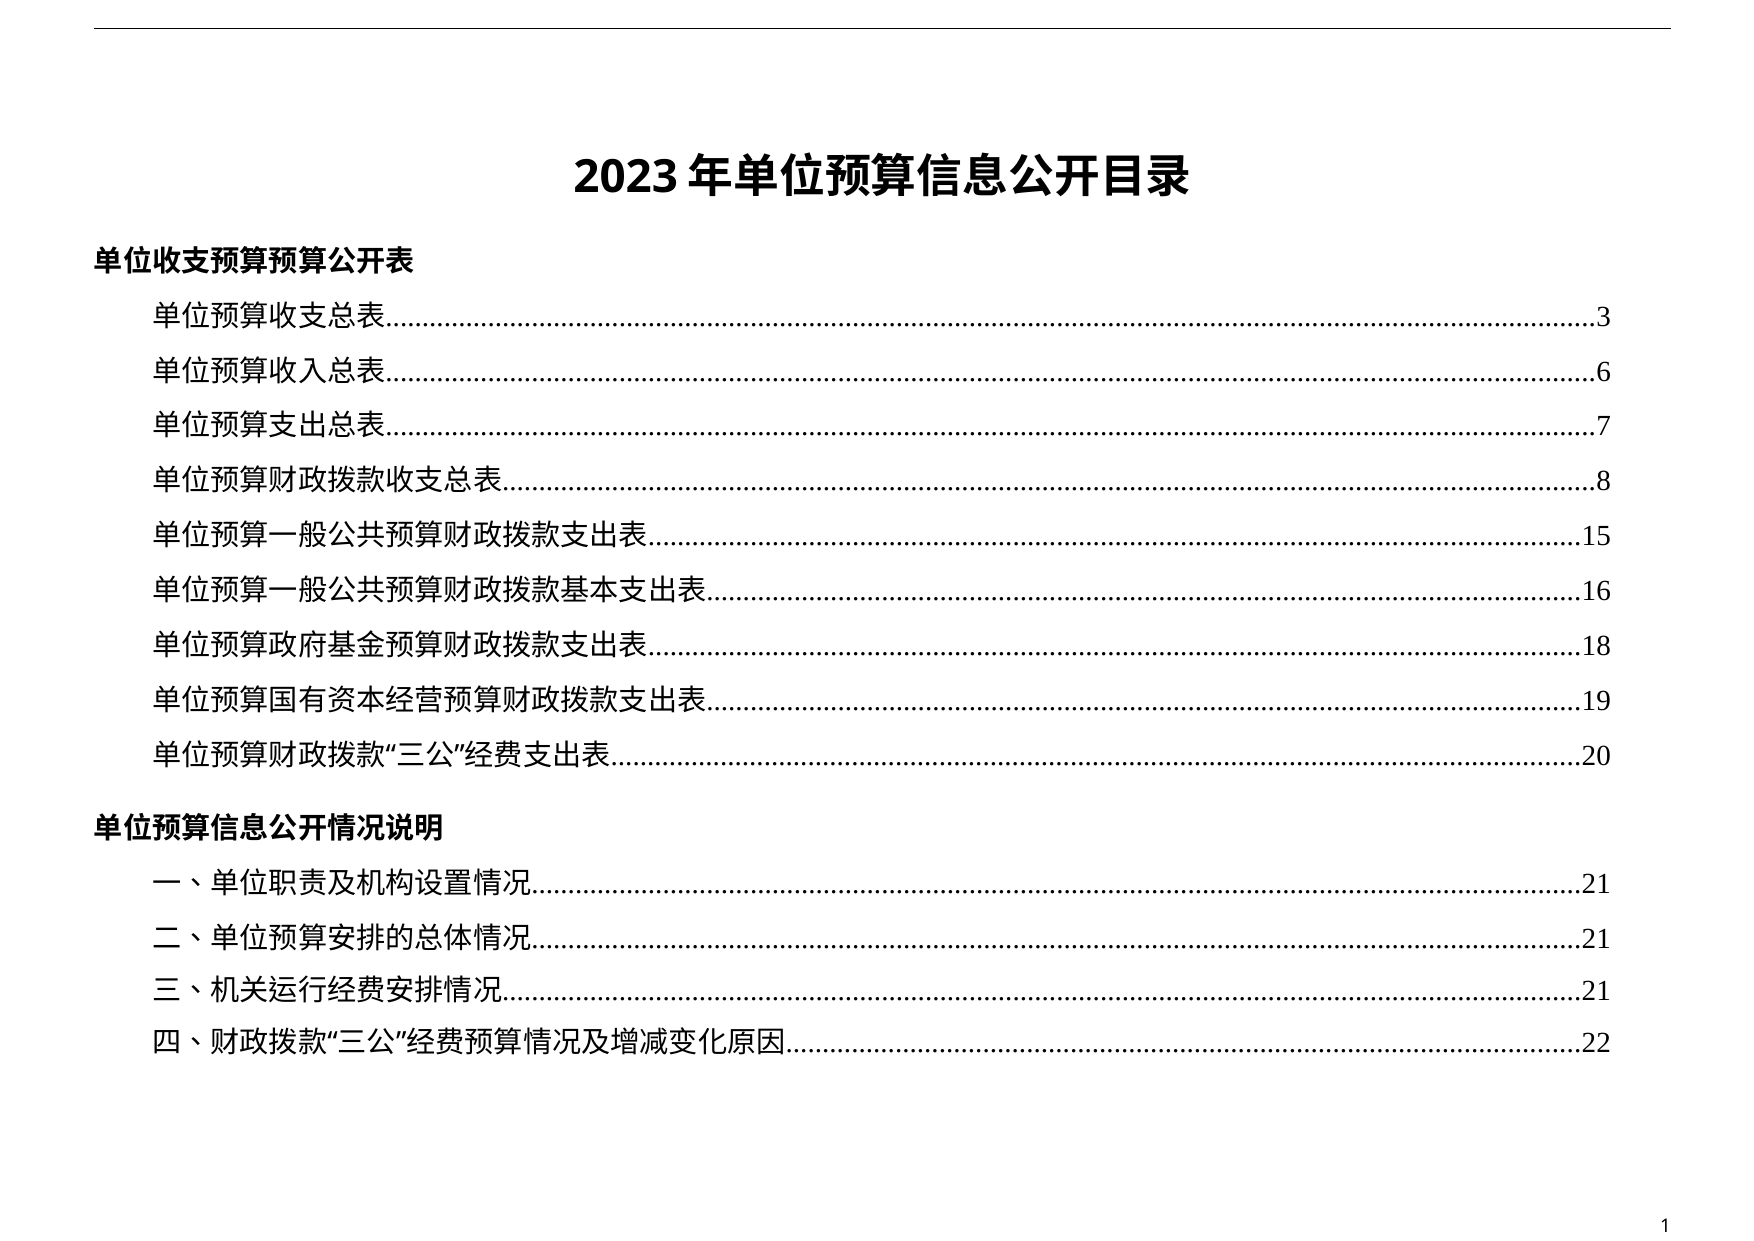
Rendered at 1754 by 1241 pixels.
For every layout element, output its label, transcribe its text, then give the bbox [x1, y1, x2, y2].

text 单位收支预算预算公开表 [94, 237, 1671, 280]
text 二、单位预算安排的总体情况 21 [94, 915, 1671, 957]
text 单位预算财政拨款“三公”经费支出表 20 [94, 731, 1671, 774]
text 单位预算收支总表 3 [94, 292, 1671, 334]
text 2023年单位预算信息公开目录 [94, 139, 1671, 206]
text 单位预算一般公共预算财政拨款支出表 15 [94, 512, 1671, 554]
text 单位预算国有资本经营预算财政拨款支出表 19 [94, 676, 1671, 719]
text 单位预算收入总表 6 [94, 347, 1671, 389]
text 一、单位职责及机构设置情况 21 [94, 860, 1671, 902]
text 单位预算财政拨款收支总表 8 [94, 457, 1671, 499]
text 单位预算一般公共预算财政拨款基本支出表 16 [94, 567, 1671, 609]
text 三、机关运行经费安排情况 21 [94, 969, 1671, 1009]
text 单位预算支出总表 7 [94, 402, 1671, 444]
text 单位预算政府基金预算财政拨款支出表 18 [94, 622, 1671, 664]
text 四、财政拨款“三公”经费预算情况及增减变化原因 22 [94, 1022, 1671, 1061]
text 单位预算信息公开情况说明 [94, 805, 1671, 847]
